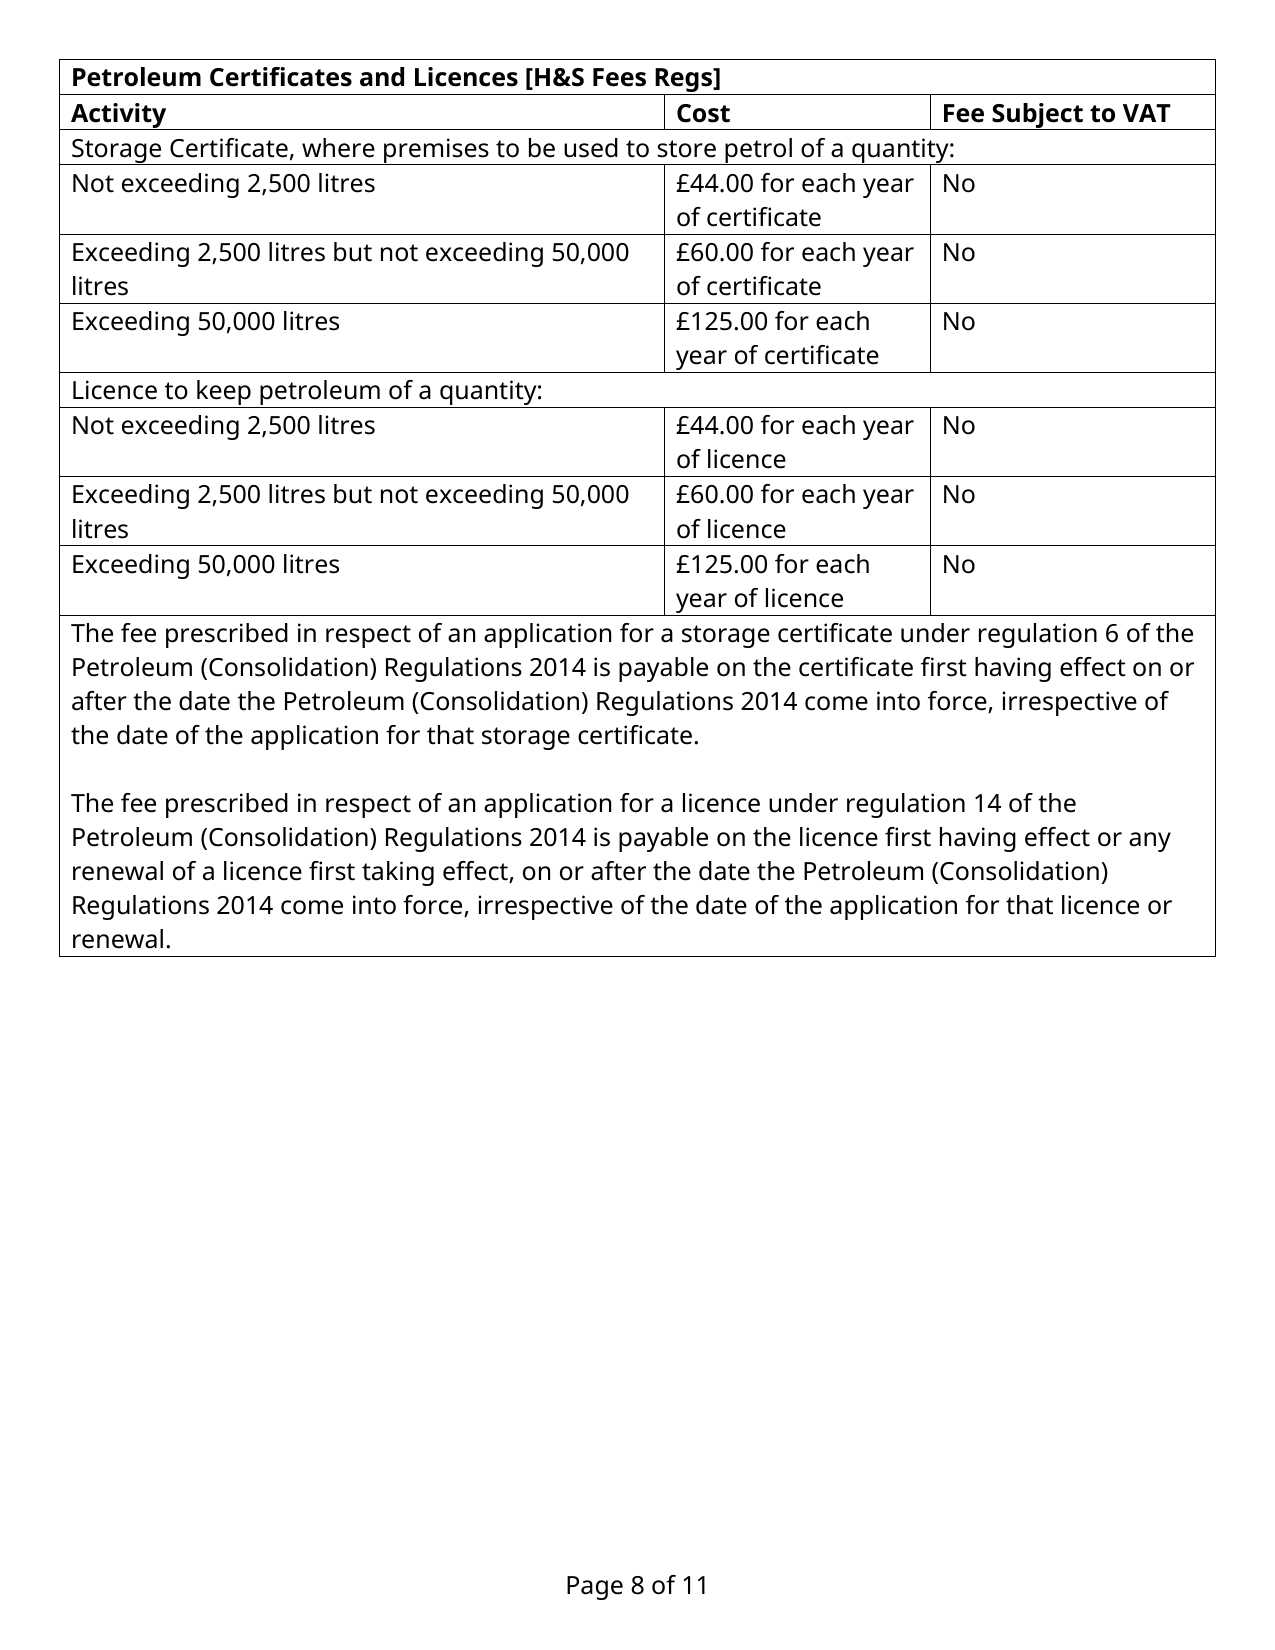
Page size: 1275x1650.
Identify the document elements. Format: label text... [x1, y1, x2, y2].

table_cell No [931, 477, 1215, 545]
table_cell No [931, 165, 1215, 233]
table_cell Exceeding 50,000 litres [60, 304, 664, 372]
table_cell Activity [60, 95, 664, 129]
table_cell No [931, 408, 1215, 476]
table_cell £60.00 for each year of licence [665, 477, 930, 545]
table_cell Licence to keep petroleum of a quantity: [60, 373, 1215, 407]
table_cell Storage Certificate, where premises to be used to store petrol of a quantity: [60, 130, 1215, 164]
table_cell The fee prescribed in respect of an application for a storage certificate under regulation 6 of the Petroleum (Consolidation) Regulations 2014 is payable on the certificate first having effect on or after the date the Petroleum (Consolidation) Regulations 2014 come into force, irrespective of the date of the application for that storage certificate. The fee prescribed in respect of an application for a licence under regulation 14 of the Petroleum (Consolidation) Regulations 2014 is payable on the licence first having effect or any renewal of a licence first taking effect, on or after the date the Petroleum (Consolidation) Regulations 2014 come into force, irrespective of the date of the application for that licence or renewal. [60, 616, 1215, 956]
table_cell No [931, 235, 1215, 303]
table_cell Exceeding 2,500 litres but not exceeding 50,000 litres [60, 235, 664, 303]
table_cell £44.00 for each year of certificate [665, 165, 930, 233]
table_cell Cost [665, 95, 930, 129]
table_cell Exceeding 50,000 litres [60, 546, 664, 614]
table_cell Exceeding 2,500 litres but not exceeding 50,000 litres [60, 477, 664, 545]
table_cell £125.00 for each year of licence [665, 546, 930, 614]
table_cell Not exceeding 2,500 litres [60, 165, 664, 233]
table_cell No [931, 304, 1215, 372]
table_header Petroleum Certificates and Licences [H&S Fees Regs] [60, 60, 1215, 94]
table_cell £44.00 for each year of licence [665, 408, 930, 476]
table_cell Fee Subject to VAT [931, 95, 1215, 129]
table_cell Not exceeding 2,500 litres [60, 408, 664, 476]
table_cell No [931, 546, 1215, 614]
table_cell £60.00 for each year of certificate [665, 235, 930, 303]
table_cell £125.00 for each year of certificate [665, 304, 930, 372]
